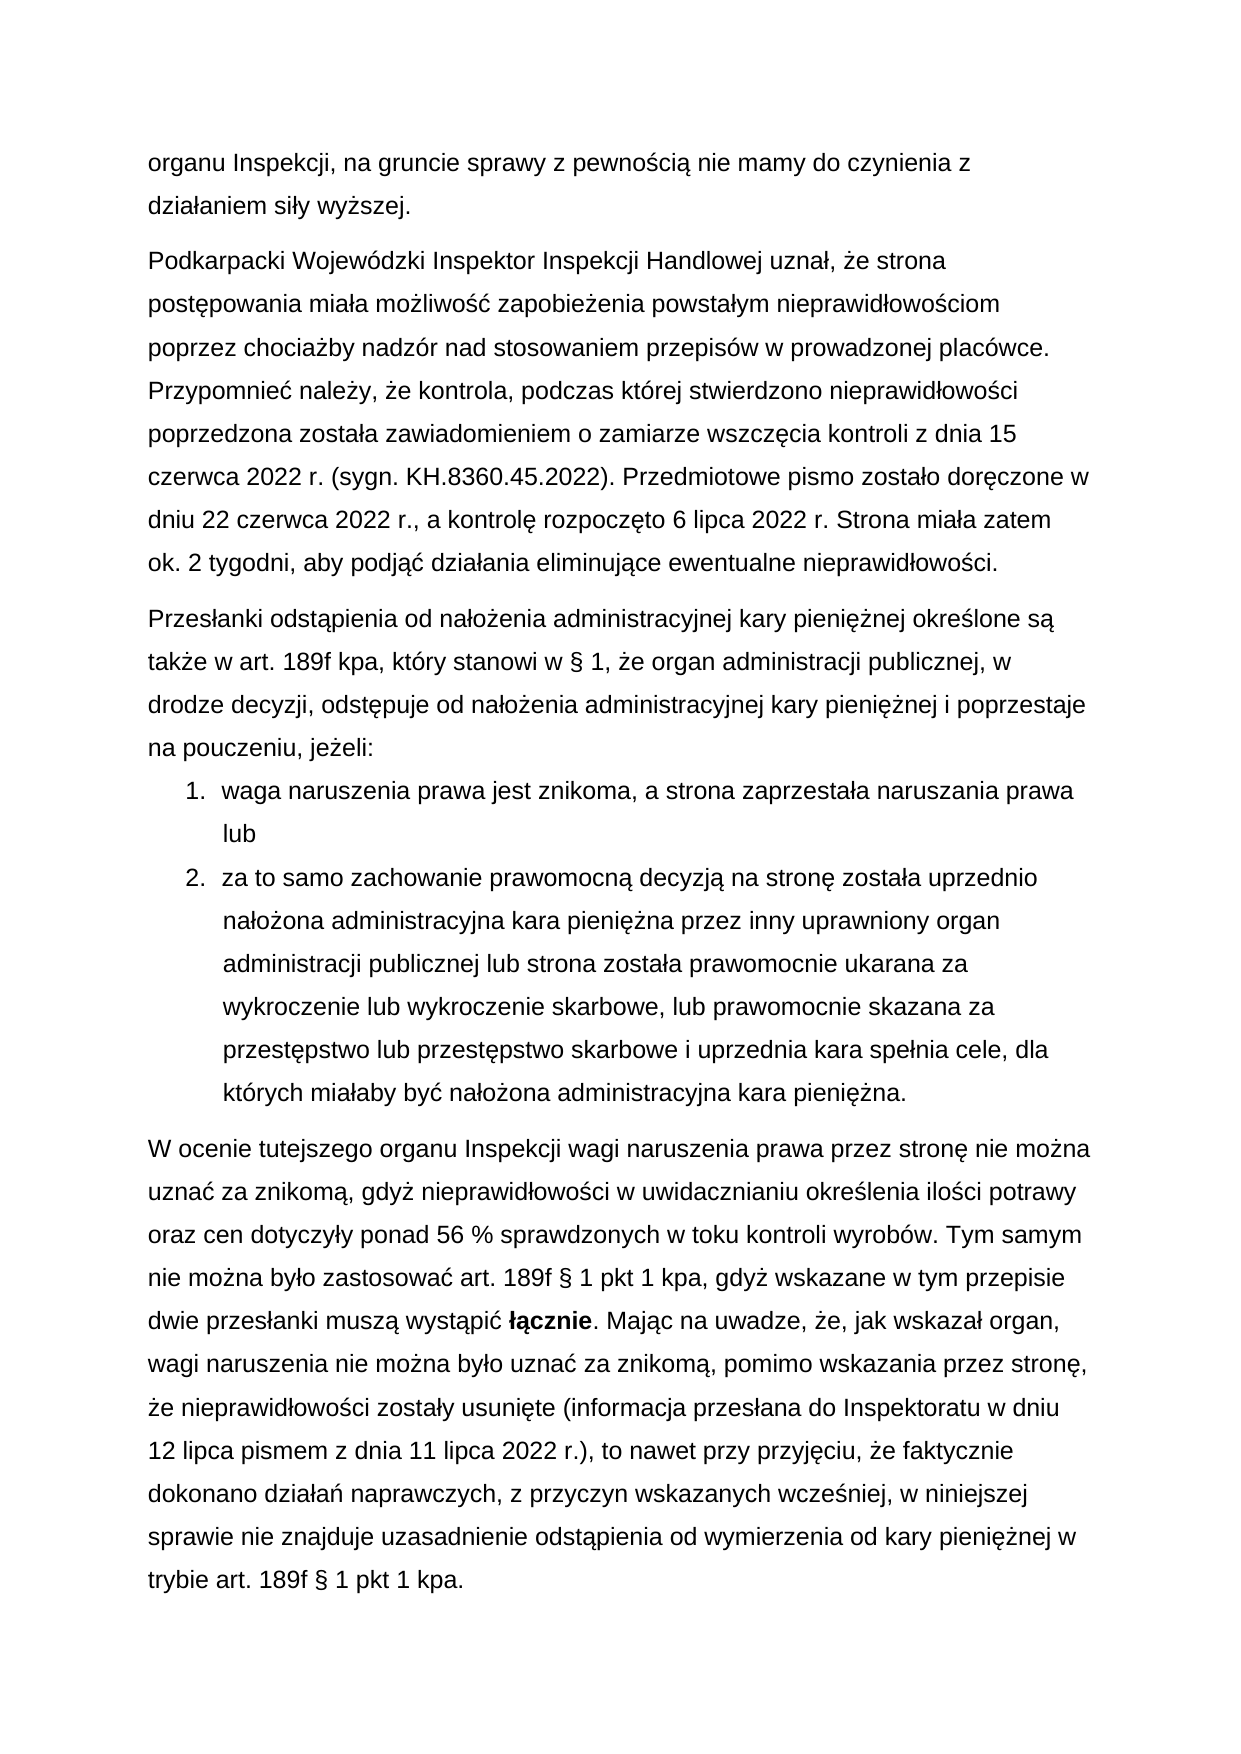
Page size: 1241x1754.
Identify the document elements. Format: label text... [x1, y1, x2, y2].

list waga naruszenia prawa jest znikoma, a strona zaprzestała naruszania prawa lub [185, 776, 1093, 848]
text Podkarpacki Wojewódzki Inspektor Inspekcji Handlowej uznał, że strona postępowania miała możliwość zapobieżenia powstałym nieprawidłowościom poprzez chociażby nadzór nad stosowaniem przepisów w prowadzonej placówce. Przypomnieć należy, że kontrola, podczas której stwierdzono nieprawidłowości poprzedzona została zawiadomieniem o zamiarze wszczęcia kontroli z dnia 15 czerwca 2022 r. (sygn. KH.8360.45.2022). Przedmiotowe pismo zostało doręczone w dniu 22 czerwca 2022 r., a kontrolę rozpoczęto 6 lipca 2022 r. Strona miała zatem ok. 2 tygodni, aby podjąć działania eliminujące ewentualne nieprawidłowości. [148, 246, 1093, 577]
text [148, 148, 1093, 219]
text Przesłanki odstąpienia od nałożenia administracyjnej kary pieniężnej określone są także w art. 189f kpa, który stanowi w § 1, że organ administracji publicznej, w drodze decyzji, odstępuje od nałożenia administracyjnej kary pieniężnej i poprzestaje na pouczeniu, jeżeli: [148, 604, 1093, 762]
list za to samo zachowanie prawomocną decyzją na stronę została uprzednio nałożona administracyjna kara pieniężna przez inny uprawniony organ administracji publicznej lub strona została prawomocnie ukarana za wykroczenie lub wykroczenie skarbowe, lub prawomocnie skazana za przestępstwo lub przestępstwo skarbowe i uprzednia kara spełnia cele, dla których miałaby być nałożona administracyjna kara pieniężna. [185, 863, 1093, 1107]
text W ocenie tutejszego organu Inspekcji wagi naruszenia prawa przez stronę nie można uznać za znikomą, gdyż nieprawidłowości w uwidacznianiu określenia ilości potrawy oraz cen dotyczyły ponad 56 % sprawdzonych w toku kontroli wyrobów. Tym samym nie można było zastosować art. 189f § 1 pkt 1 kpa, gdyż wskazane w tym przepisie dwie przesłanki muszą wystąpić łącznie. Mając na uwadze, że, jak wskazał organ, wagi naruszenia nie można było uznać za znikomą, pomimo wskazania przez stronę, że nieprawidłowości zostały usunięte (informacja przesłana do Inspektoratu w dniu 12 lipca pismem z dnia 11 lipca 2022 r.), to nawet przy przyjęciu, że faktycznie dokonano działań naprawczych, z przyczyn wskazanych wcześniej, w niniejszej sprawie nie znajduje uzasadnienie odstąpienia od wymierzenia od kary pieniężnej w trybie art. 189f § 1 pkt 1 kpa. [148, 1134, 1093, 1594]
